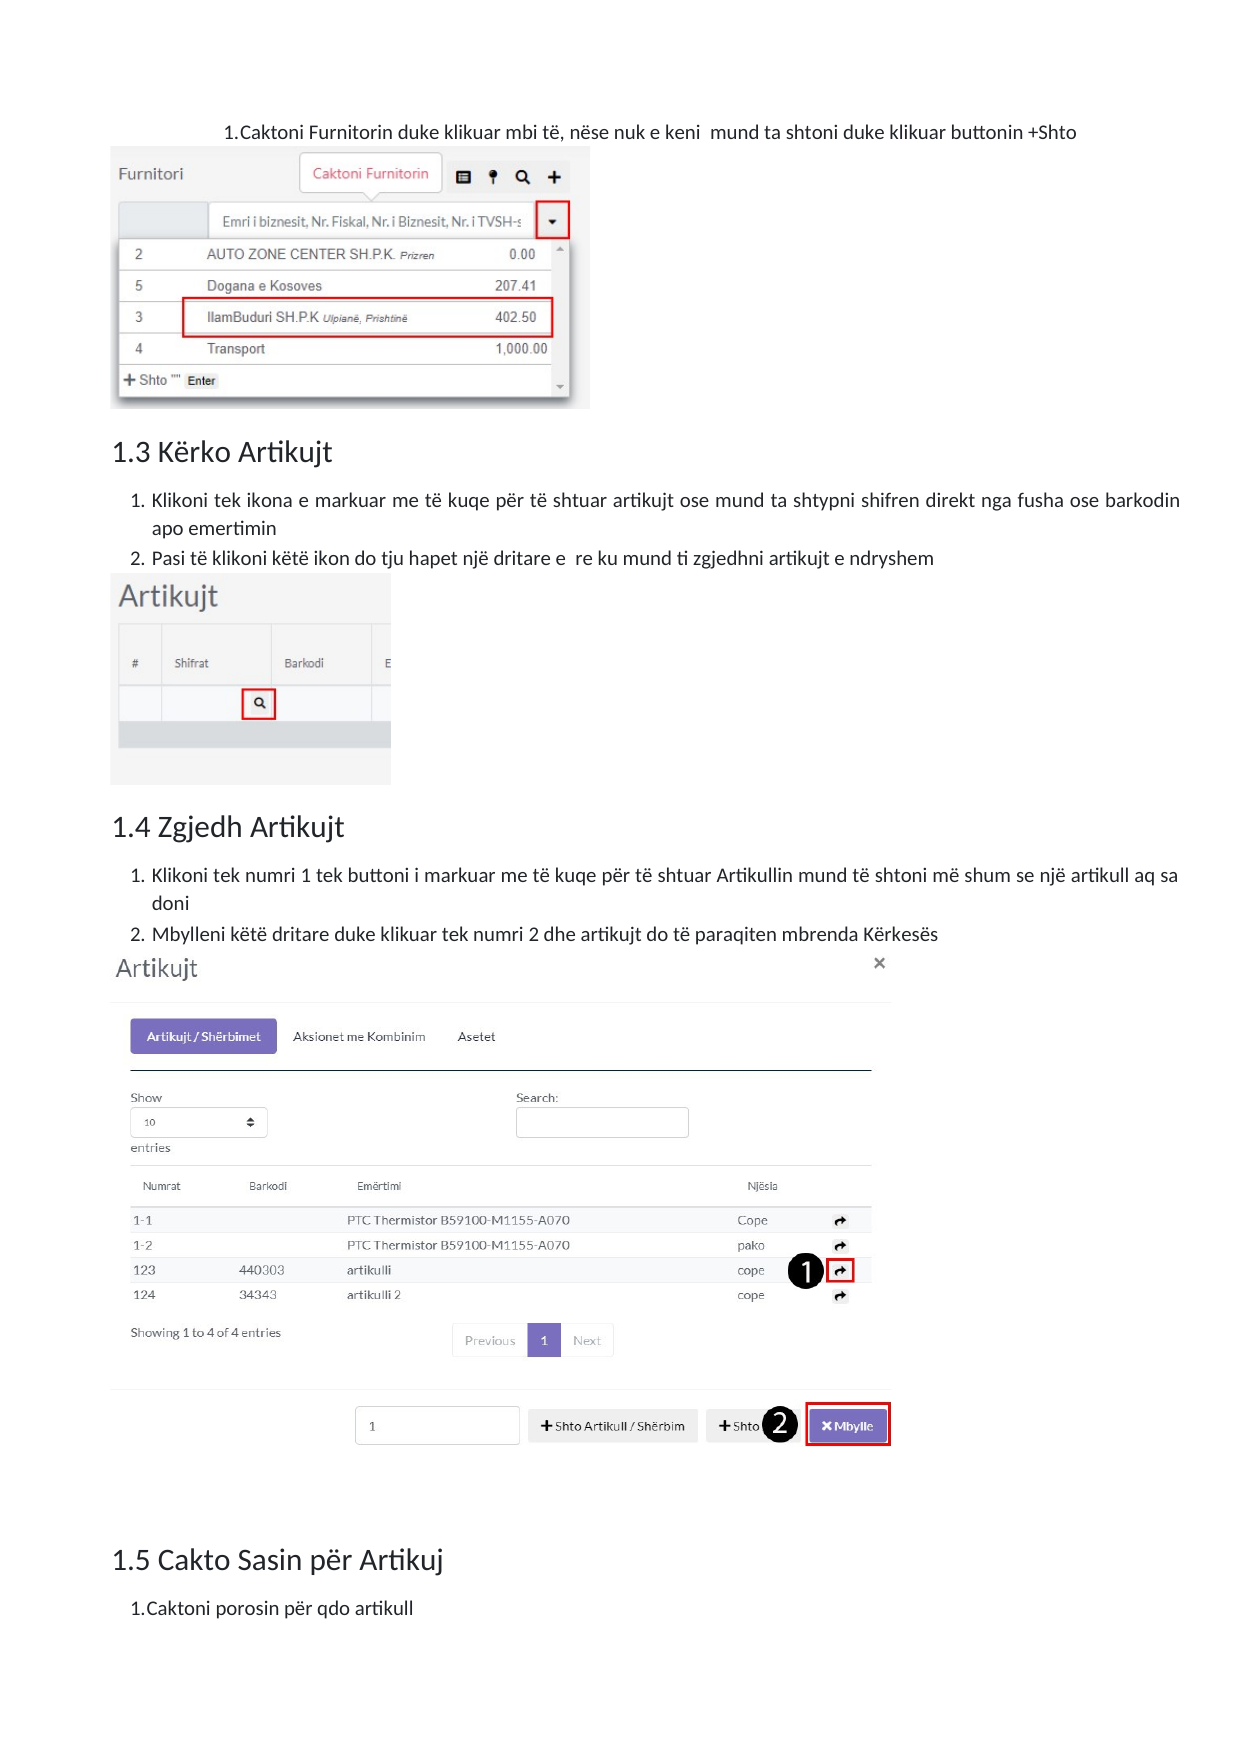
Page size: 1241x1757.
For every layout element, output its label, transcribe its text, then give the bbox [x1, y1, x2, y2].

list Pasi të klikoni këtë ikon do tju hapet një dritare e re ku mund ti zgjedhni artikujt e ndryshem [130, 546, 1182, 571]
list Mbylleni këtë dritare duke klikuar tek numri 2 dhe artikujt do të paraqiten mbrenda Kërkesës [130, 921, 1182, 947]
picture [110, 949, 892, 1447]
list Caktoni Furnitorin duke klikuar mbi të, nëse nuk e keni mund ta shtoni duke klikuar buttonin +Shto [119, 119, 1182, 144]
list Klikoni tek numri 1 tek buttoni i markuar me të kuqe për të shtuar Artikullin mund të shtoni më shum se një artikull aq sa doni [130, 863, 1182, 916]
picture [110, 146, 590, 409]
list Caktoni porosin për qdo artikull [130, 1595, 1182, 1621]
text 1.3 Kërko Artikujt [111, 432, 1182, 470]
picture [110, 573, 391, 785]
list Klikoni tek ikona e markuar me të kuqe për të shtuar artikujt ose mund ta shtypni shifren direkt nga fusha ose barkodin apo emertimin [130, 487, 1182, 540]
text 1.4 Zgjedh Artikujt [111, 807, 1182, 846]
text 1.5 Cakto Sasin për Artikuj [111, 1540, 1182, 1578]
